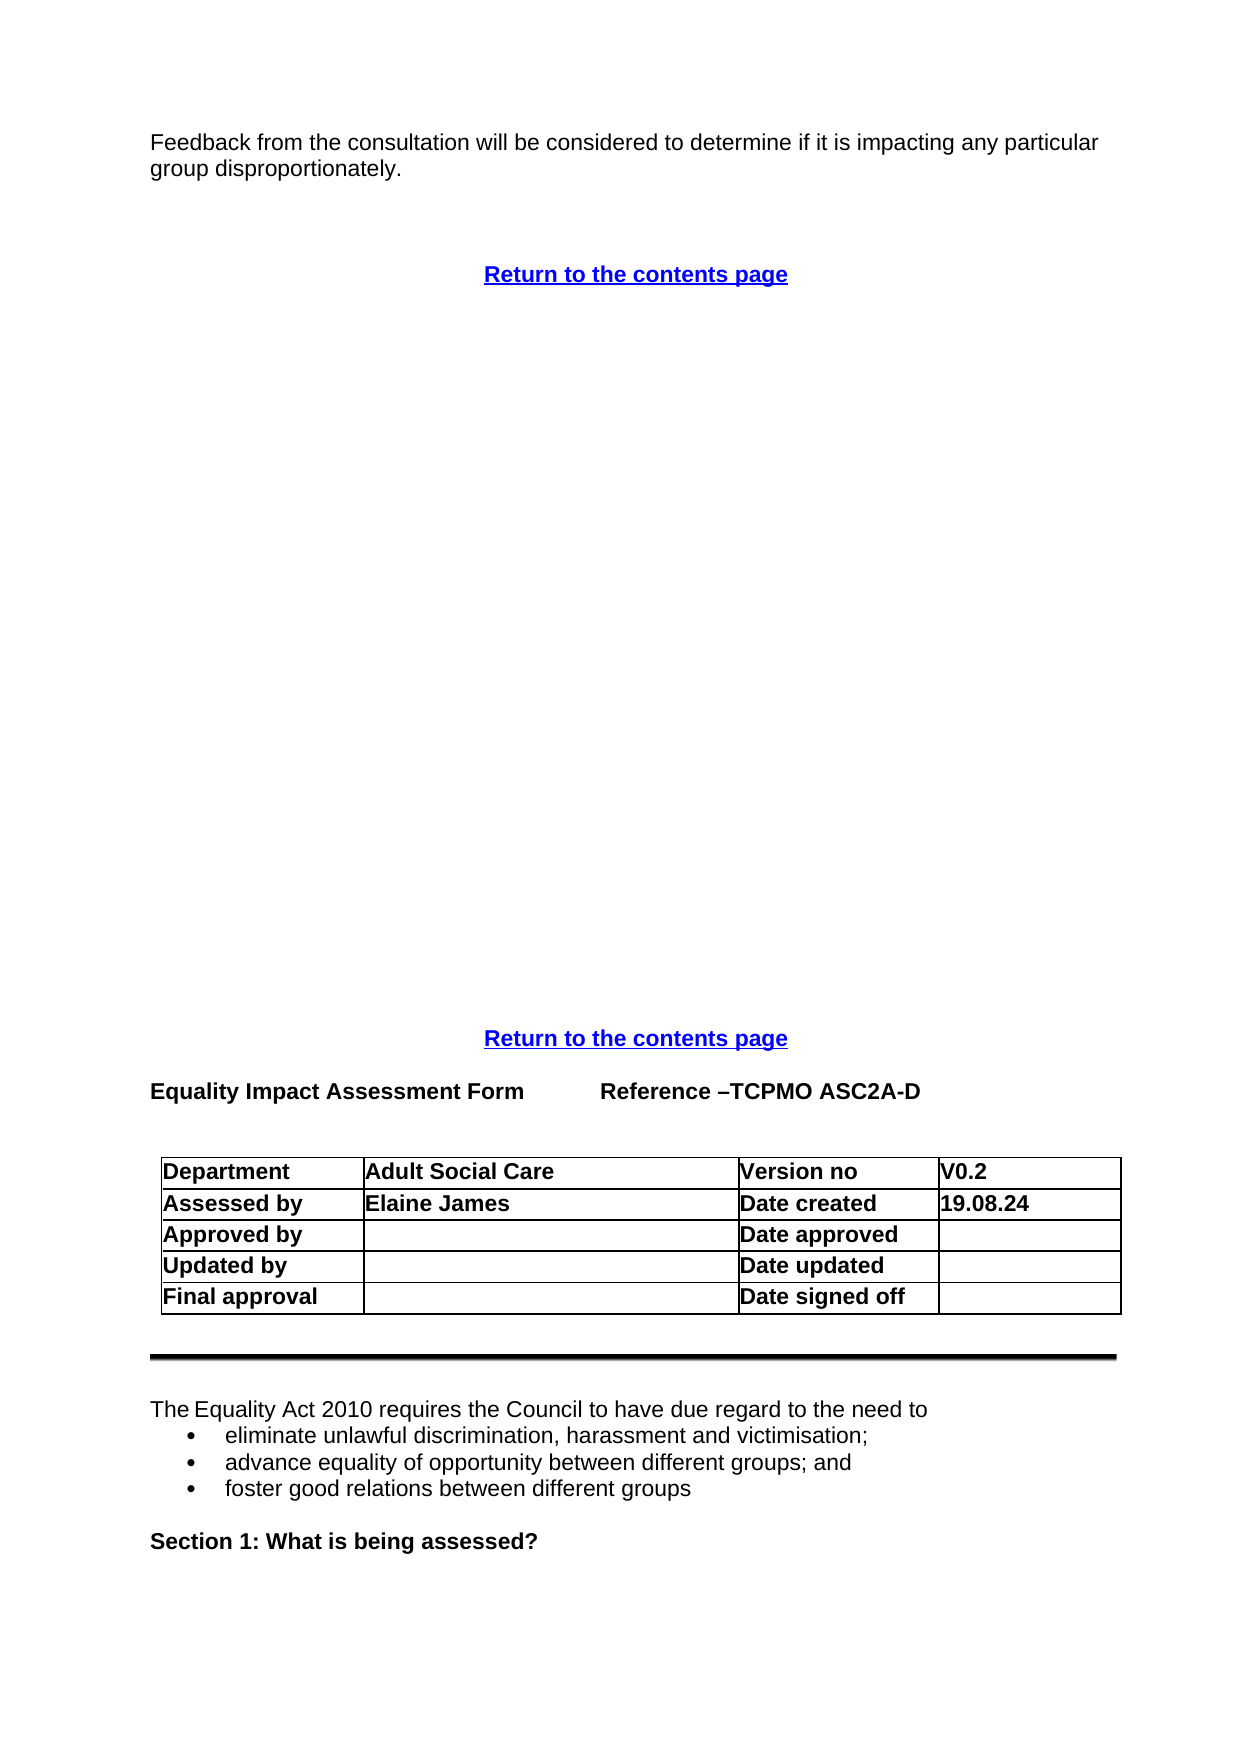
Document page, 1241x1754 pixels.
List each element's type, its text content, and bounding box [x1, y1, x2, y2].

list eliminate unlawful discrimination, harassment and victimisation; [187, 1422, 1122, 1449]
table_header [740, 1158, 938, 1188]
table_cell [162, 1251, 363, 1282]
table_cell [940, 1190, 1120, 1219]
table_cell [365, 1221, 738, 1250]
text Section 1: What is being assessed? [150, 1528, 1122, 1554]
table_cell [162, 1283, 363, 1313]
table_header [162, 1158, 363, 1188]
text Equality Impact Assessment Form Reference –TCPMO ASC2A-D [150, 1078, 1122, 1104]
list foster good relations between different groups [187, 1475, 1122, 1501]
list advance equality of opportunity between different groups; and [187, 1449, 1122, 1475]
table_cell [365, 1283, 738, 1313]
picture [150, 1354, 1123, 1363]
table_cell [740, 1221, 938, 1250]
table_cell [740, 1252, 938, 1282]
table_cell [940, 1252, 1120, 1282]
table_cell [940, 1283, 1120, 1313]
text The Equality Act 2010 requires the Council to have due regard to the need to [150, 1396, 1122, 1422]
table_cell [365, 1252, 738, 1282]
text Return to the contents page [150, 261, 1122, 287]
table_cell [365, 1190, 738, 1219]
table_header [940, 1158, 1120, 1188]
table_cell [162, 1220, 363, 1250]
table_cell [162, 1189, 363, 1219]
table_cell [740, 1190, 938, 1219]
text Return to the contents page [150, 1025, 1122, 1051]
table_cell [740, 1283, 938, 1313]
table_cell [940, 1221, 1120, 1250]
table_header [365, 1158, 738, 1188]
text Feedback from the consultation will be considered to determine if it is impacting any particular group disproportionately. [150, 129, 1122, 182]
